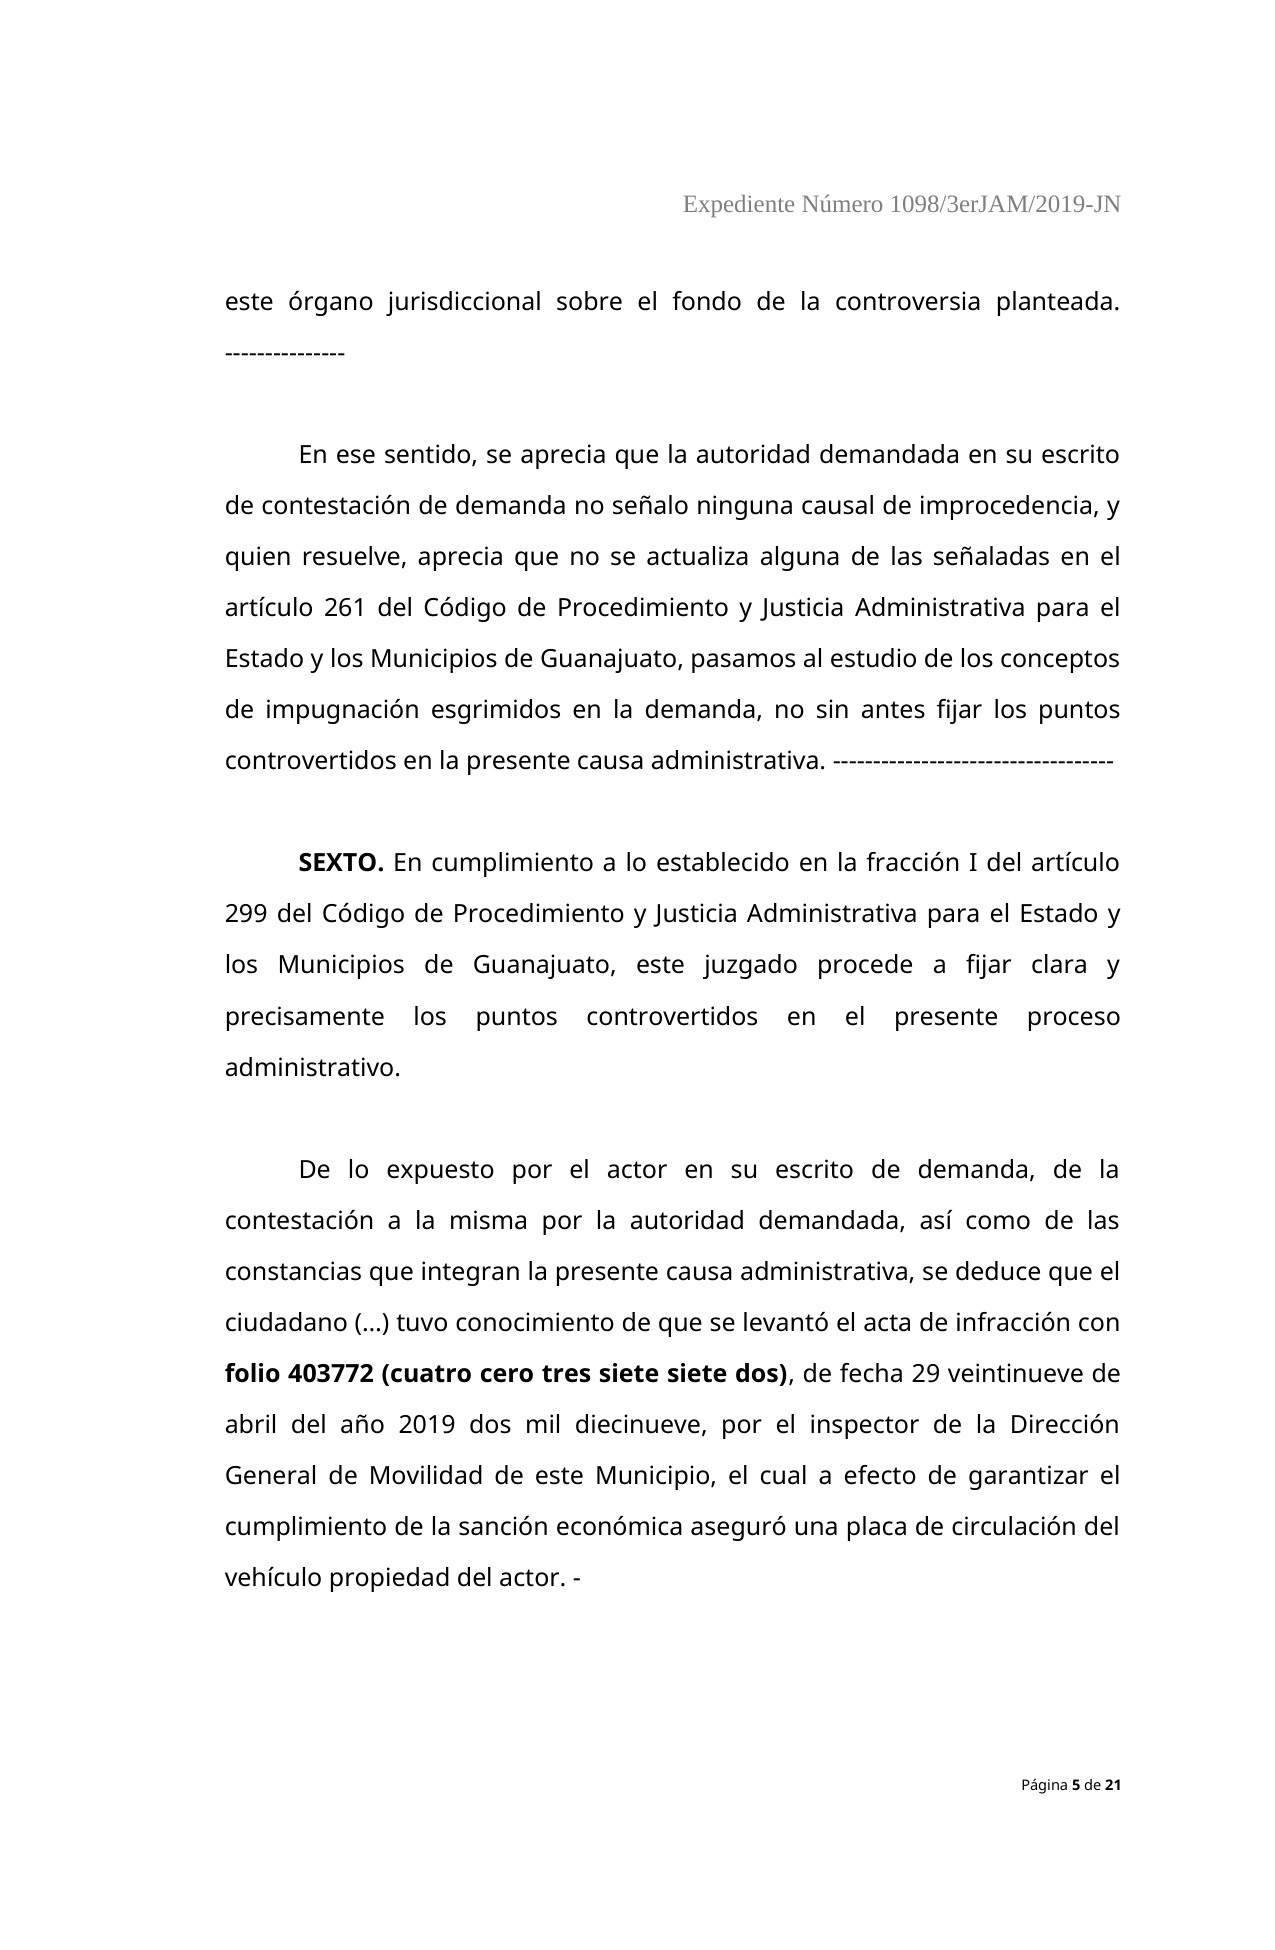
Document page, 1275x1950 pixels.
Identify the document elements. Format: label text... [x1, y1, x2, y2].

text En ese sentido, se aprecia que la autoridad demandada en su escrito de contestación de demanda no señalo ninguna causal de improcedencia, y quien resuelve, aprecia que no se actualiza alguna de las señaladas en el artículo 261 del Código de Procedimiento y Justicia Administrativa para el Estado y los Municipios de Guanajuato, pasamos al estudio de los conceptos de impugnación esgrimidos en la demanda, no sin antes fijar los puntos controvertidos en la presente causa administrativa. ----------------------------------- [224, 437, 1121, 777]
text De lo expuesto por el actor en su escrito de demanda, de la contestación a la misma por la autoridad demandada, así como de las constancias que integran la presente causa administrativa, se deduce que el ciudadano (…) tuvo conocimiento de que se levantó el acta de infracción con folio 403772 (cuatro cero tres siete siete dos), de fecha 29 veintinueve de abril del año 2019 dos mil diecinueve, por el inspector de la Dirección General de Movilidad de este Municipio, el cual a efecto de garantizar el cumplimiento de la sanción económica aseguró una placa de circulación del vehículo propiedad del actor. - [224, 1151, 1121, 1594]
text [224, 283, 1121, 369]
text SEXTO. En cumplimiento a lo establecido en la fracción I del artículo 299 del Código de Procedimiento y Justicia Administrativa para el Estado y los Municipios de Guanajuato, este juzgado procede a fijar clara y precisamente los puntos controvertidos en el presente proceso administrativo. [224, 845, 1121, 1083]
